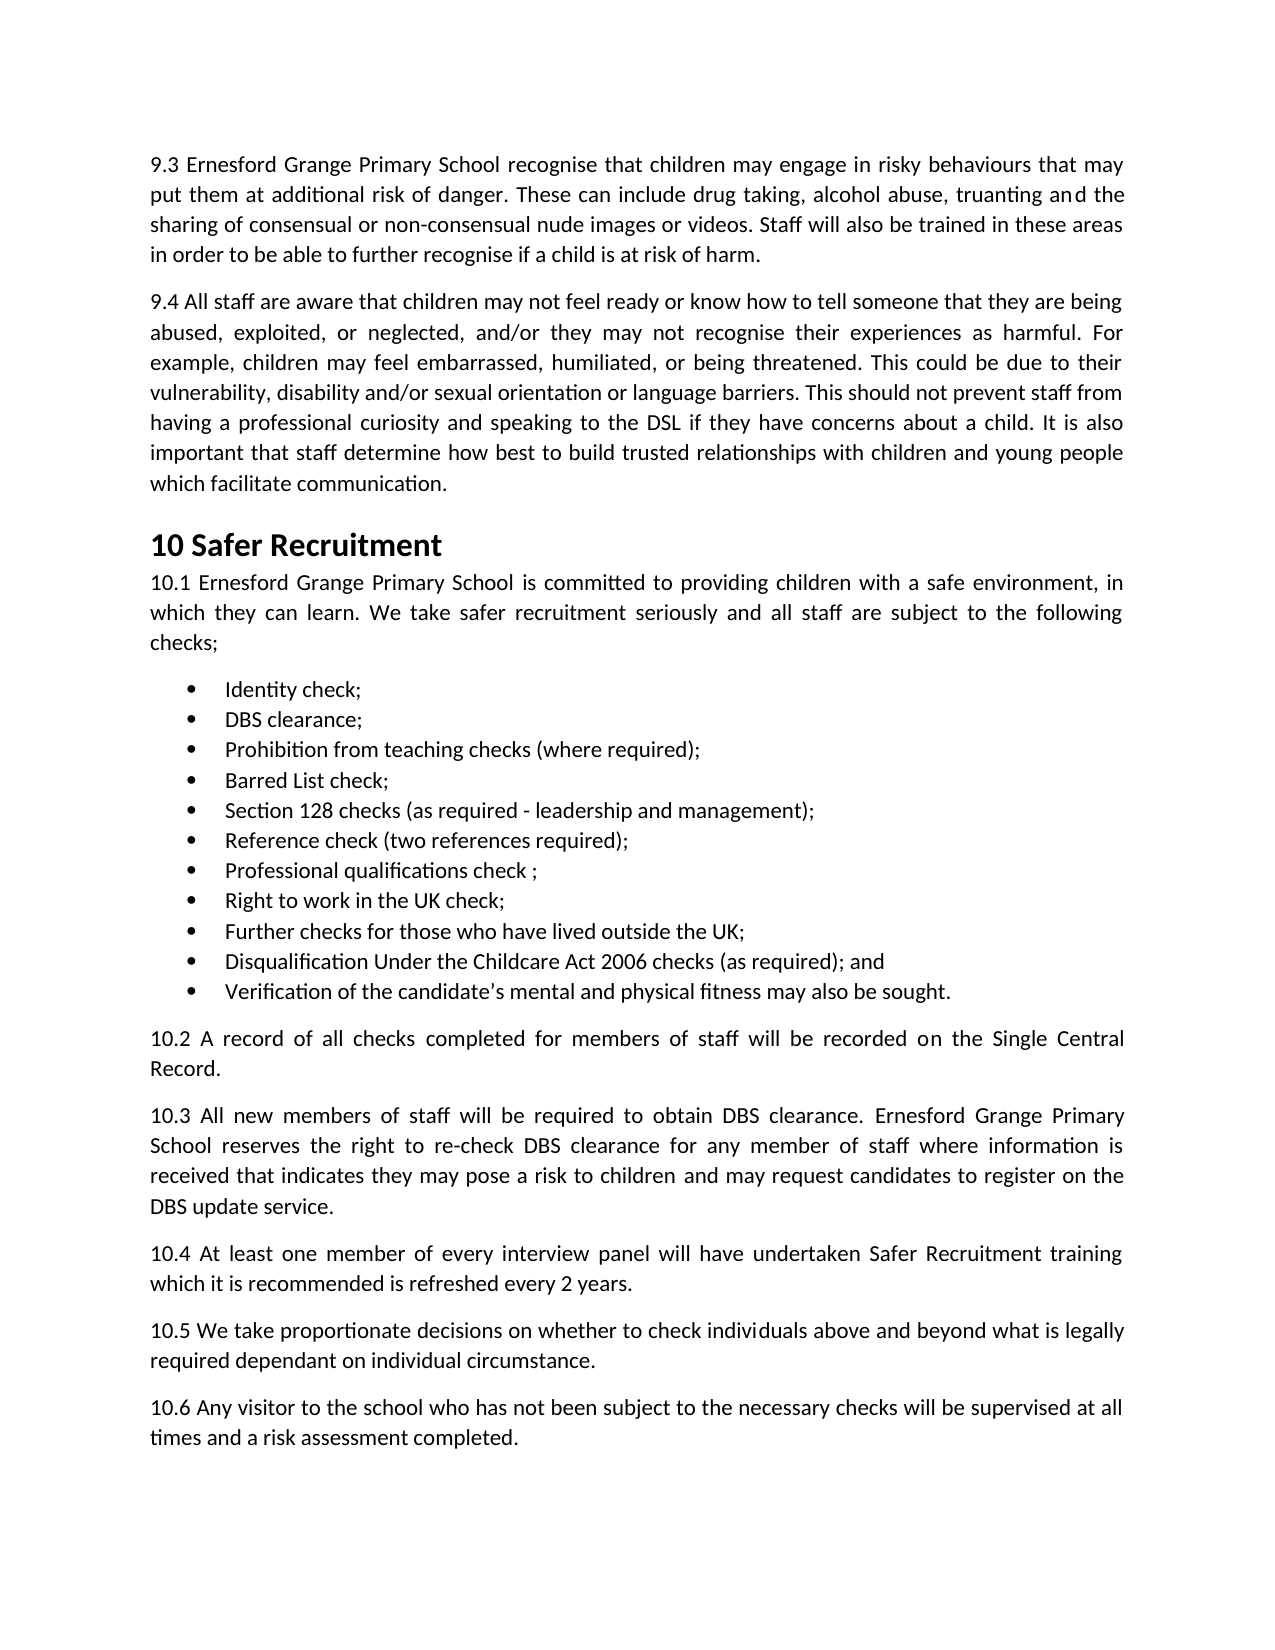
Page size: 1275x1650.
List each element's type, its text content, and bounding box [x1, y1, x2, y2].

text 10.2 A record of all checks completed for members of staff will be recorded on the Single Central Record. [150, 1024, 1125, 1082]
list Barred List check; [187, 766, 1125, 794]
list Further checks for those who have lived outside the UK; [187, 917, 1125, 945]
list Disqualification Under the Childcare Act 2006 checks (as required); and [187, 947, 1125, 975]
text 10.1 Ernesford Grange Primary School is committed to providing children with a safe environment, in which they can learn. We take safer recruitment seriously and all staff are subject to the following checks; [150, 568, 1125, 656]
list Identity check; [187, 675, 1125, 703]
list Professional qualifications check ; [187, 856, 1125, 884]
text 9.3 Ernesford Grange Primary School recognise that children may engage in risky behaviours that may put them at additional risk of danger. These can include drug taking, alcohol abuse, truanting and the sharing of consensual or non-consensual nude images or videos. Staff will also be trained in these areas in order to be able to further recognise if a child is at risk of harm. [150, 150, 1125, 269]
list Reference check (two references required); [187, 826, 1125, 854]
list Right to work in the UK check; [187, 887, 1125, 915]
text 10.4 At least one member of every interview panel will have undertaken Safer Recruitment training which it is recommended is refreshed every 2 years. [150, 1239, 1125, 1297]
list Prohibition from teaching checks (where required); [187, 736, 1125, 764]
text 9.4 All staff are aware that children may not feel ready or know how to tell someone that they are being abused, exploited, or neglected, and/or they may not recognise their experiences as harmful. For example, children may feel embarrassed, humiliated, or being threatened. This could be due to their vulnerability, disability and/or sexual orientation or language barriers. This should not prevent staff from having a professional curiosity and speaking to the DSL if they have concerns about a child. It is also important that staff determine how best to build trusted relationships with children and young people which facilitate communication. [150, 287, 1125, 497]
text 10.5 We take proportionate decisions on whether to check individuals above and beyond what is legally required dependant on individual circumstance. [150, 1316, 1125, 1374]
text 10.3 All new members of staff will be required to obtain DBS clearance. Ernesford Grange Primary School reserves the right to re-check DBS clearance for any member of staff where information is received that indicates they may pose a risk to children and may request candidates to register on the DBS update service. [150, 1101, 1125, 1220]
list DBS clearance; [187, 705, 1125, 733]
list Verification of the candidate’s mental and physical fitness may also be sought. [187, 977, 1125, 1005]
subtitle 10 Safer Recruitment [150, 524, 1125, 565]
list Section 128 checks (as required - leadership and management); [187, 796, 1125, 824]
text 10.6 Any visitor to the school who has not been subject to the necessary checks will be supervised at all times and a risk assessment completed. [150, 1393, 1125, 1451]
